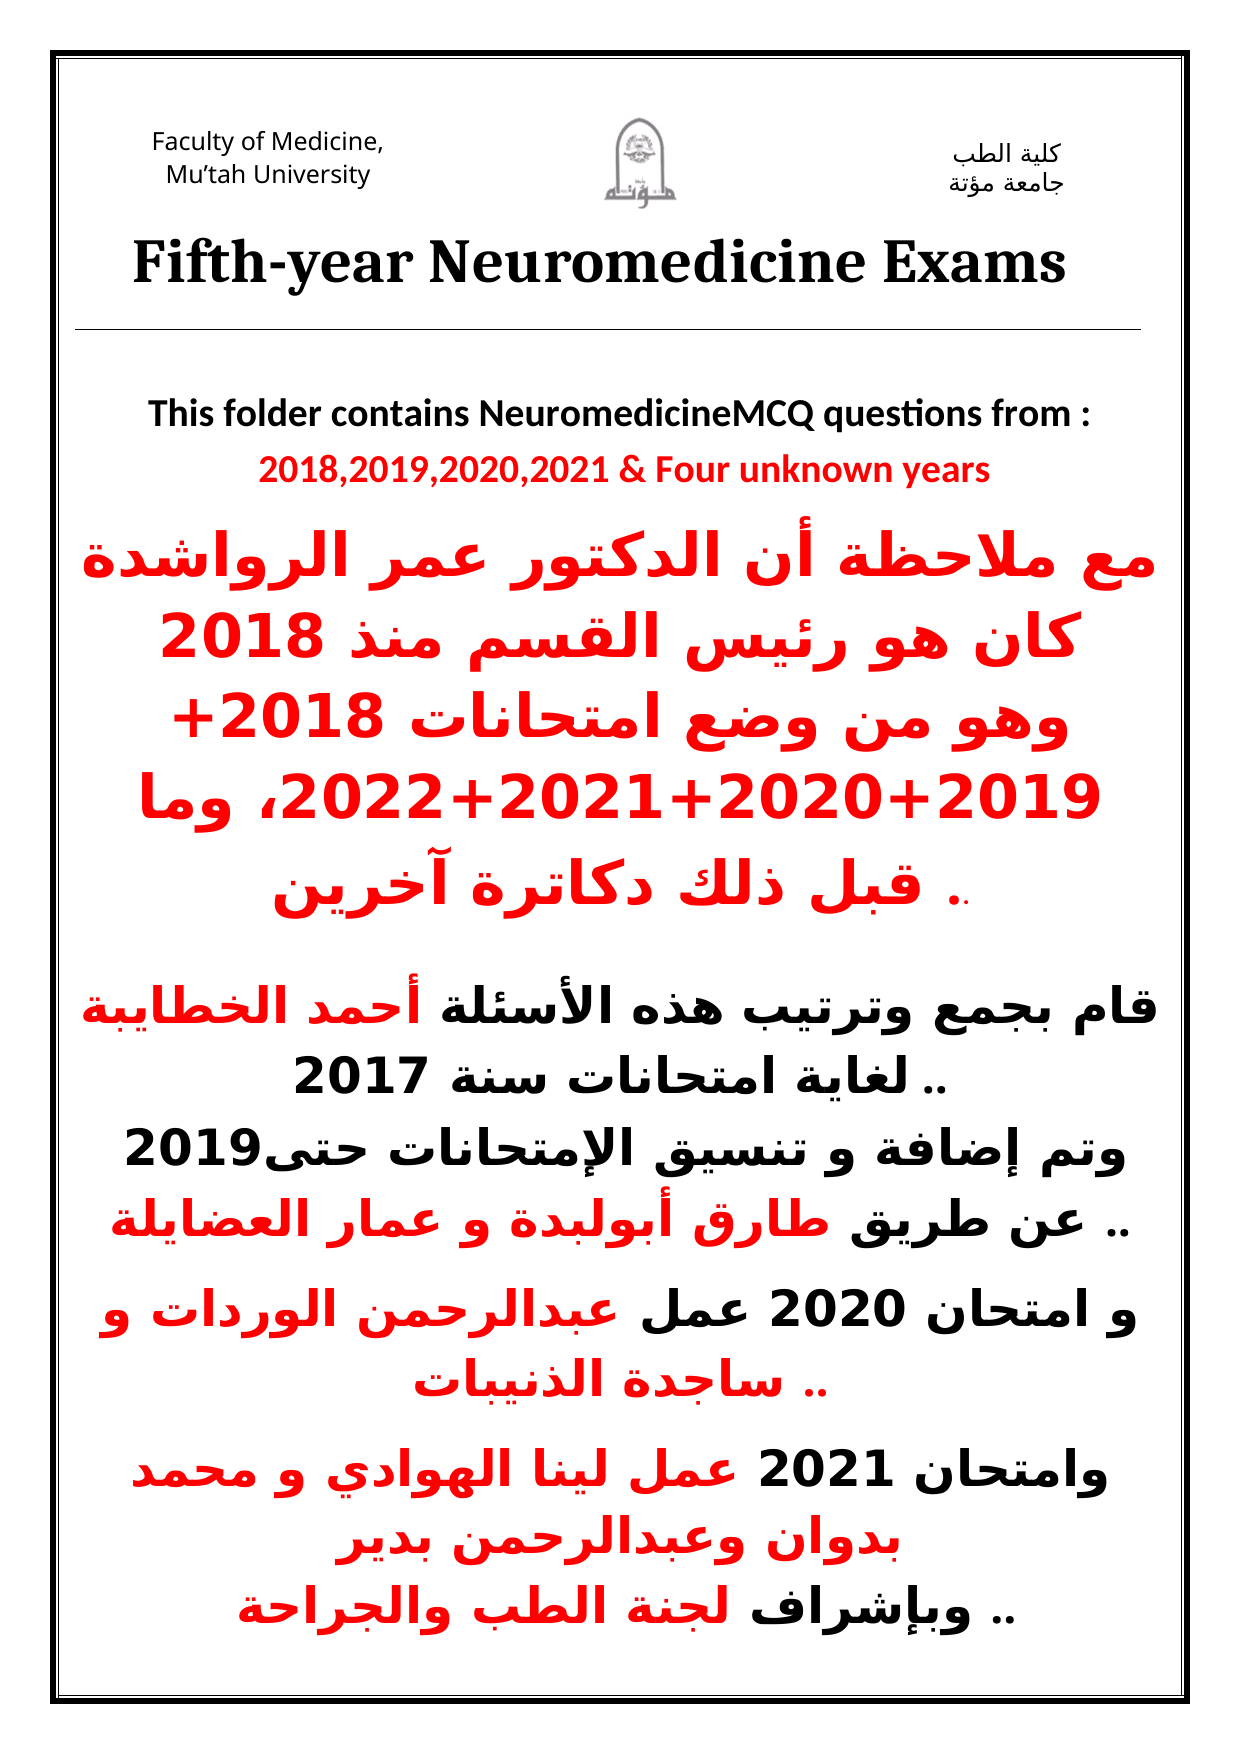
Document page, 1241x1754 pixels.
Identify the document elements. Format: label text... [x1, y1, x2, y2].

text مع ملاحظة أن الدكتور عمر الرواشدة كان هو رئيس القسم منذ 2018 وهو من وضع امتحانات 2018+2019+2020+2021+2022، وما قبل ذلك دكاترة آخرين .. [75, 520, 1165, 921]
picture [603, 110, 679, 211]
table_cell Fifth-year Neuromedicine Exams [75, 226, 1141, 328]
table_header كلية الطب جامعة مؤتة [827, 111, 1147, 226]
text و امتحان 2020 عمل عبدالرحمن الوردات و ساجدة الذنيبات .. [75, 1280, 1165, 1410]
text قام بجمع وترتيب هذه الأسئلة أحمد الخطايبة لغاية امتحانات سنة 2017 .. وتم إضافة و تنسيق الإمتحانات حتى2019 عن طريق طارق أبولبدة و عمار العضايلة .. [75, 977, 1165, 1250]
text This folder contains NeuromedicineMCQ questions from : 2018,2019,2020,2021 & Four unknown years [75, 388, 1165, 492]
table_header Faculty of Medicine, Mu’tah University [81, 111, 454, 226]
table_header [454, 111, 827, 226]
text وامتحان 2021 عمل لينا الهوادي و محمد بدوان وعبدالرحمن بدير وبإشراف لجنة الطب والجراحة .. [75, 1440, 1165, 1637]
